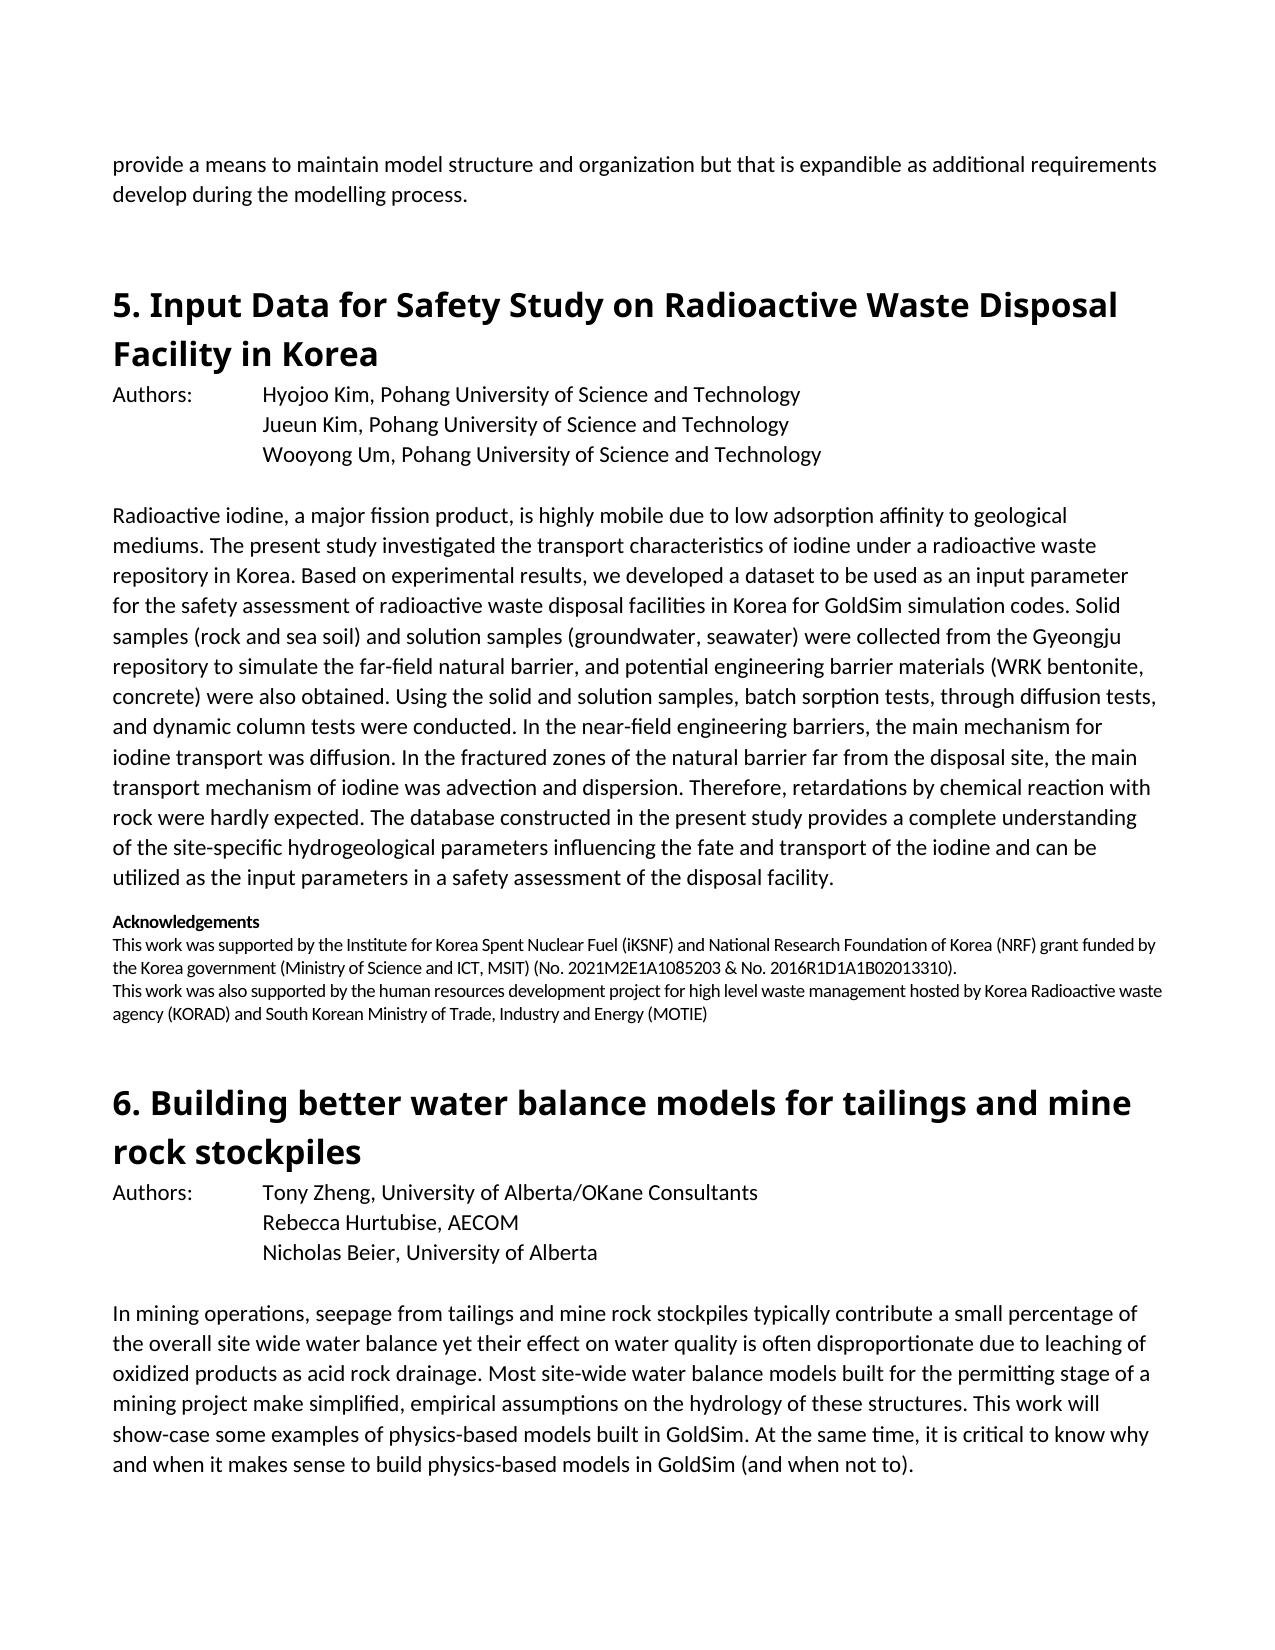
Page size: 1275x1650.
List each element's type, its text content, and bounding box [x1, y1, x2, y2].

text Authors: Hyojoo Kim, Pohang University of Science and Technology [112, 380, 1162, 408]
text Rebecca Hurtubise, AECOM [112, 1208, 1162, 1236]
subtitle 5. Input Data for Safety Study on Radioactive Waste Disposal Facility in Korea [112, 282, 1162, 377]
text This work was also supported by the human resources development project for high level waste management hosted by Korea Radioactive waste agency (KORAD) and South Korean Ministry of Trade, Industry and Energy (MOTIE) [112, 979, 1162, 1025]
text This work was supported by the Institute for Korea Spent Nuclear Fuel (iKSNF) and National Research Foundation of Korea (NRF) grant funded by the Korea government (Ministry of Science and ICT, MSIT) (No. 2021M2E1A1085203 & No. 2016R1D1A1B02013310). [112, 933, 1162, 979]
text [112, 150, 1162, 208]
text In mining operations, seepage from tailings and mine rock stockpiles typically contribute a small percentage of the overall site wide water balance yet their effect on water quality is often disproportionate due to leaching of oxidized products as acid rock drainage. Most site-wide water balance models built for the permitting stage of a mining project make simplified, empirical assumptions on the hydrology of these structures. This work will show-case some examples of physics-based models built in GoldSim. At the same time, it is critical to know why and when it makes sense to build physics-based models in GoldSim (and when not to). [112, 1299, 1162, 1478]
text Jueun Kim, Pohang University of Science and Technology [187, 410, 1162, 438]
text Acknowledgements [112, 910, 1162, 933]
text Radioactive iodine, a major fission product, is highly mobile due to low adsorption affinity to geological mediums. The present study investigated the transport characteristics of iodine under a radioactive waste repository in Korea. Based on experimental results, we developed a dataset to be used as an input parameter for the safety assessment of radioactive waste disposal facilities in Korea for GoldSim simulation codes. Solid samples (rock and sea soil) and solution samples (groundwater, seawater) were collected from the Gyeongju repository to simulate the far-field natural barrier, and potential engineering barrier materials (WRK bentonite, concrete) were also obtained. Using the solid and solution samples, batch sorption tests, through diffusion tests, and dynamic column tests were conducted. In the near-field engineering barriers, the main mechanism for iodine transport was diffusion. In the fractured zones of the natural barrier far from the disposal site, the main transport mechanism of iodine was advection and dispersion. Therefore, retardations by chemical reaction with rock were hardly expected. The database constructed in the present study provides a complete understanding of the site-specific hydrogeological parameters influencing the fate and transport of the iodine and can be utilized as the input parameters in a safety assessment of the disposal facility. [112, 501, 1162, 892]
text Wooyong Um, Pohang University of Science and Technology [187, 441, 1162, 469]
text Nicholas Beier, University of Alberta [112, 1238, 1162, 1267]
text Authors: Tony Zheng, University of Alberta/OKane Consultants [112, 1178, 1162, 1206]
subtitle 6. Building better water balance models for tailings and mine rock stockpiles [112, 1080, 1162, 1174]
